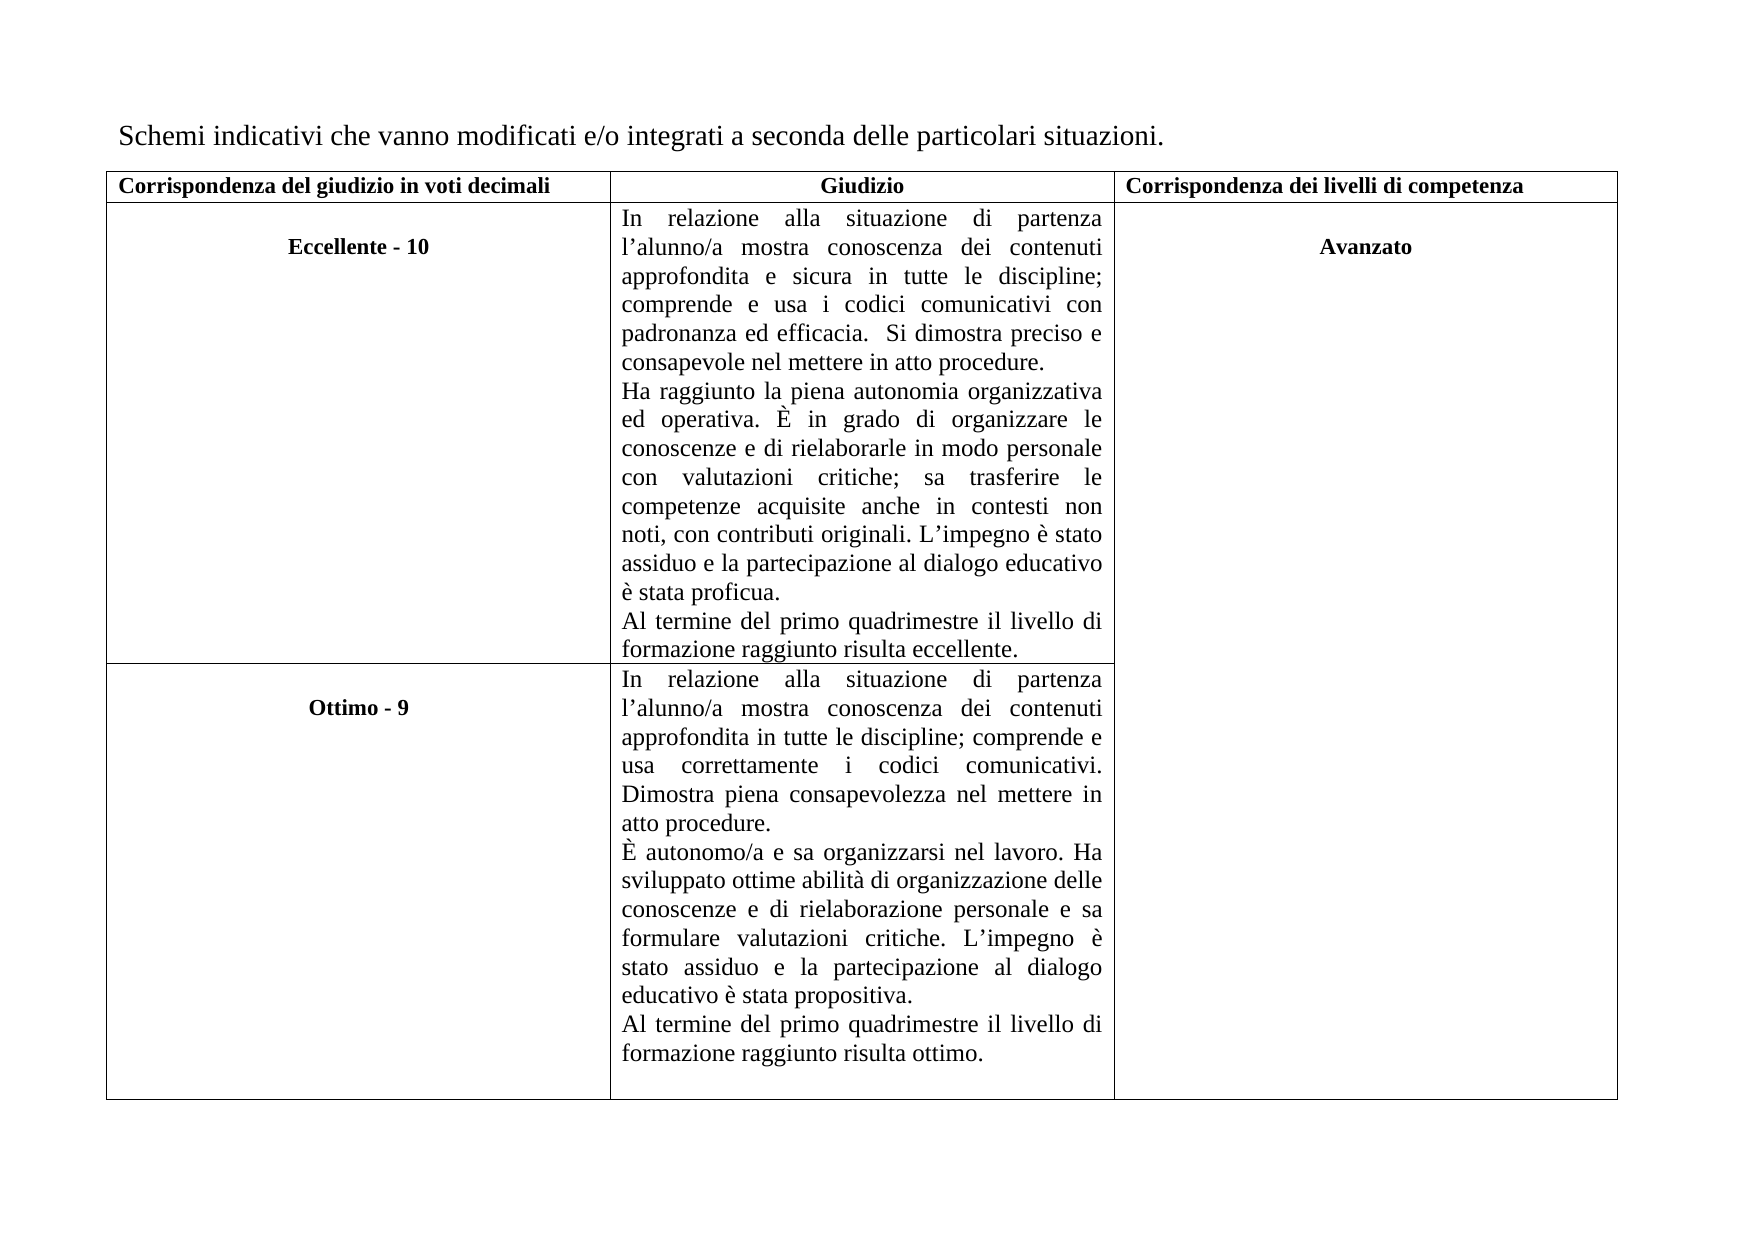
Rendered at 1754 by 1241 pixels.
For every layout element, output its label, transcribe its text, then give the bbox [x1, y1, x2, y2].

table_cell In relazione alla situazione di partenza l’alunno/a mostra conoscenza dei contenuti approfondita e sicura in tutte le discipline; comprende e usa i codici comunicativi con padronanza ed efficacia. Si dimostra preciso e consapevole nel mettere in atto procedure. Ha raggiunto la piena autonomia organizzativa ed operativa. È in grado di organizzare le conoscenze e di rielaborarle in modo personale con valutazioni critiche; sa trasferire le competenze acquisite anche in contesti non noti, con contributi originali. L’impegno è stato assiduo e la partecipazione al dialogo educativo è stata proficua. Al termine del primo quadrimestre il livello di formazione raggiunto risulta eccellente. [611, 203, 1114, 663]
table_header Corrispondenza del giudizio in voti decimali [107, 172, 610, 202]
table_header Giudizio [611, 172, 1114, 202]
table_cell Ottimo - 9 [107, 664, 610, 1099]
table_cell Eccellente - 10 [107, 203, 610, 663]
table_cell In relazione alla situazione di partenza l’alunno/a mostra conoscenza dei contenuti approfondita in tutte le discipline; comprende e usa correttamente i codici comunicativi. Dimostra piena consapevolezza nel mettere in atto procedure. È autonomo/a e sa organizzarsi nel lavoro. Ha sviluppato ottime abilità di organizzazione delle conoscenze e di rielaborazione personale e sa formulare valutazioni critiche. L’impegno è stato assiduo e la partecipazione al dialogo educativo è stata propositiva. Al termine del primo quadrimestre il livello di formazione raggiunto risulta ottimo. [611, 664, 1114, 1099]
table_cell Avanzato [1115, 203, 1617, 1099]
table_header Corrispondenza dei livelli di competenza [1115, 172, 1617, 202]
text Schemi indicativi che vanno modificati e/o integrati a seconda delle particolari situazioni. [118, 118, 1606, 152]
